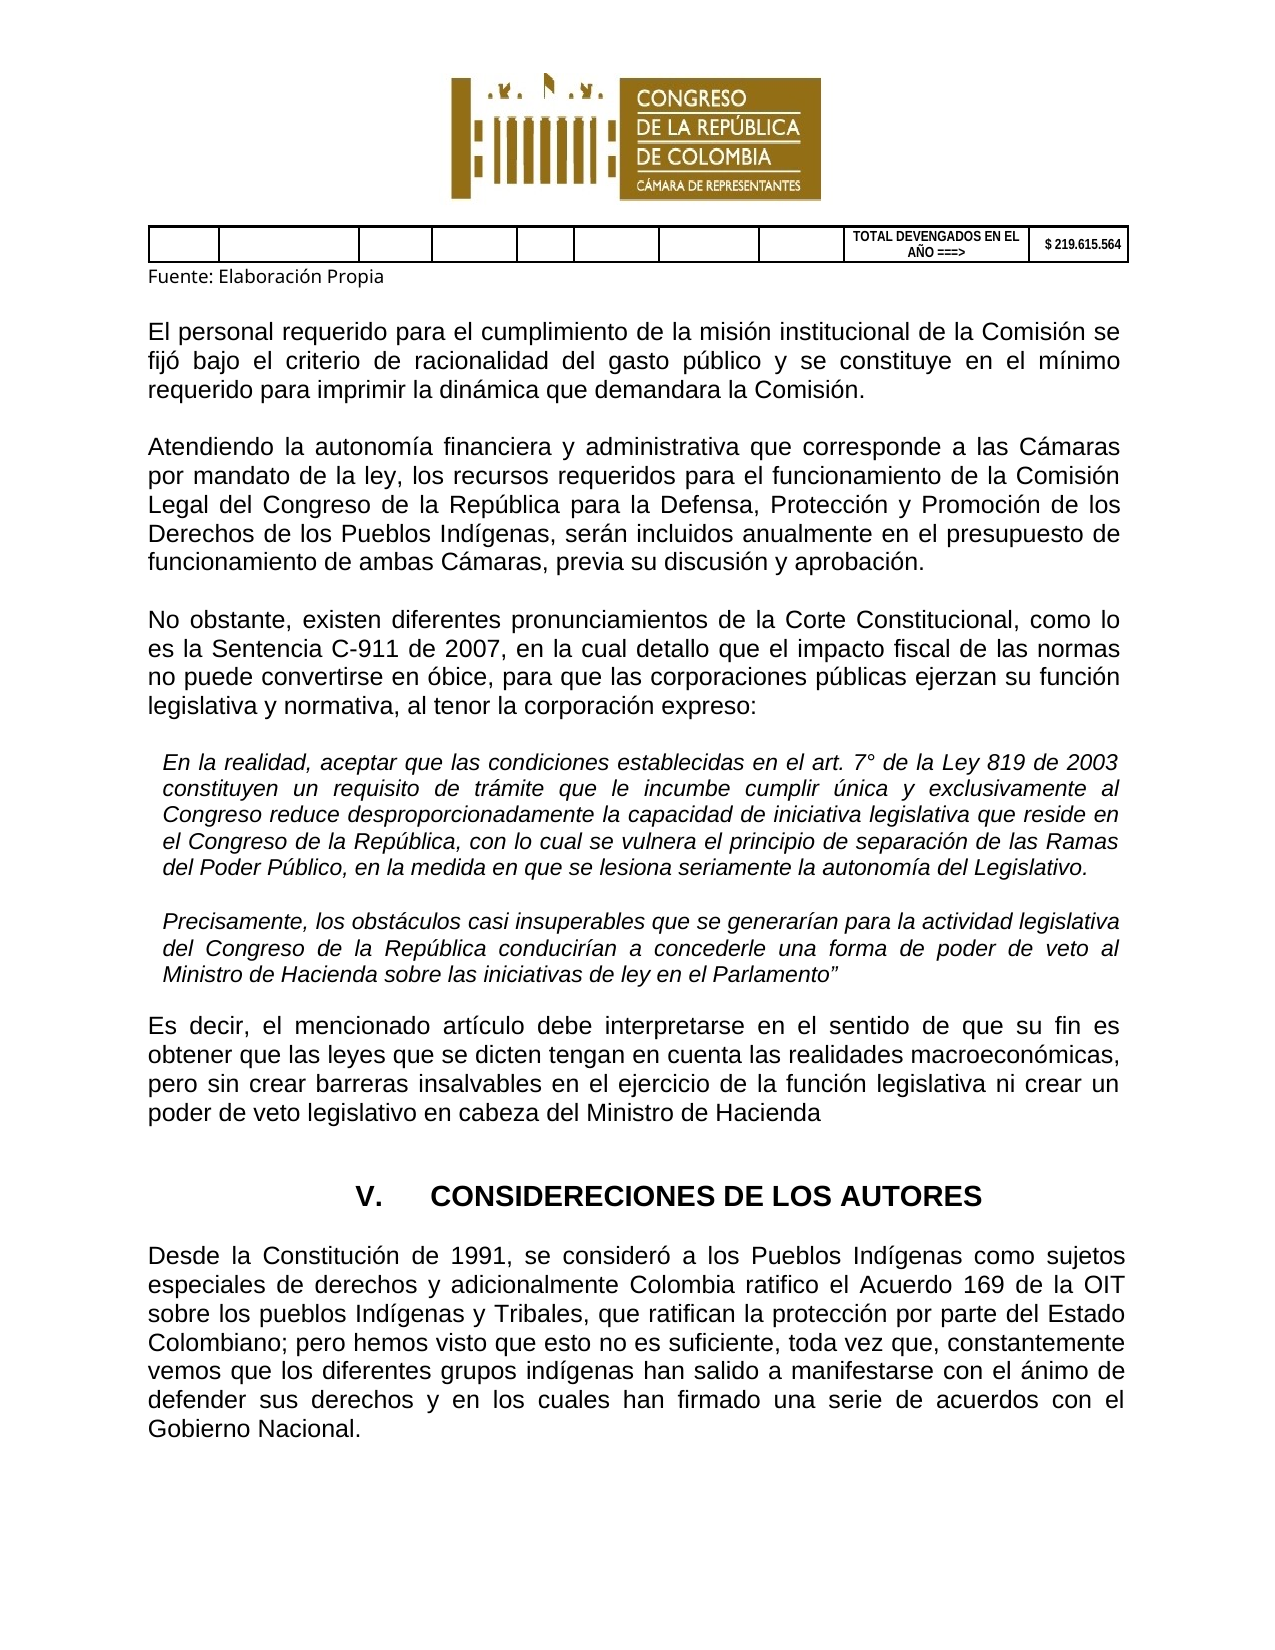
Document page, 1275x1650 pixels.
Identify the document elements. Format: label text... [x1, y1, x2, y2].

text El personal requerido para el cumplimiento de la misión institucional de la Comisión se fijó bajo el criterio de racionalidad del gasto público y se constituye en el mínimo requerido para imprimir la dinámica que demandara la Comisión. [148, 317, 1122, 403]
text Fuente: Elaboración Propia [148, 263, 1122, 288]
table_cell [660, 228, 758, 261]
text No obstante, existen diferentes pronunciamientos de la Corte Constitucional, como lo es la Sentencia C-911 de 2007, en la cual detallo que el impacto fiscal de las normas no puede convertirse en óbice, para que las corporaciones públicas ejerzan su función legislativa y normativa, al tenor la corporación expreso: [148, 605, 1122, 720]
table_cell TOTAL DEVENGADOS EN EL AÑO ===> [845, 228, 1028, 261]
table_cell [433, 228, 516, 261]
text Precisamente, los obstáculos casi insuperables que se generarían para la actividad legislativa del Congreso de la República conducirían a concederle una forma de poder de veto al Ministro de Hacienda sobre las iniciativas de ley en el Parlamento” [162, 908, 1122, 987]
text Desde la Constitución de 1991, se consideró a los Pueblos Indígenas como sujetos especiales de derechos y adicionalmente Colombia ratifico el Acuerdo 169 de la OIT sobre los pueblos Indígenas y Tribales, que ratifican la protección por parte del Estado Colombiano; pero hemos visto que esto no es suficiente, toda vez que, constantemente vemos que los diferentes grupos indígenas han salido a manifestarse con el ánimo de defender sus derechos y en los cuales han firmado una serie de acuerdos con el Gobierno Nacional. [148, 1241, 1127, 1443]
text En la realidad, aceptar que las condiciones establecidas en el art. 7° de la Ley 819 de 2003 constituyen un requisito de trámite que le incumbe cumplir única y exclusivamente al Congreso reduce desproporcionadamente la capacidad de iniciativa legislativa que reside en el Congreso de la República, con lo cual se vulnera el principio de separación de las Ramas del Poder Público, en la medida en que se lesiona seriamente la autonomía del Legislativo. [162, 748, 1122, 880]
table_cell [150, 228, 218, 261]
table_cell $ 219.615.564 [1030, 228, 1127, 261]
table_cell [760, 228, 843, 261]
picture [438, 73, 837, 225]
table_cell [575, 228, 658, 261]
text Atendiendo la autonomía financiera y administrativa que corresponde a las Cámaras por mandato de la ley, los recursos requeridos para el funcionamiento de la Comisión Legal del Congreso de la República para la Defensa, Protección y Promoción de los Derechos de los Pueblos Indígenas, serán incluidos anualmente en el presupuesto de funcionamiento de ambas Cámaras, previa su discusión y aprobación. [148, 432, 1122, 576]
text Es decir, el mencionado artículo debe interpretarse en el sentido de que su fin es obtener que las leyes que se dicten tengan en cuenta las realidades macroeconómicas, pero sin crear barreras insalvables en el ejercicio de la función legislativa ni crear un poder de veto legislativo en cabeza del Ministro de Hacienda [148, 1011, 1122, 1126]
table_cell [360, 228, 431, 261]
table_cell [220, 228, 358, 261]
table_cell [518, 228, 573, 261]
list CONSIDERECIONES DE LOS AUTORES [260, 1179, 1078, 1213]
